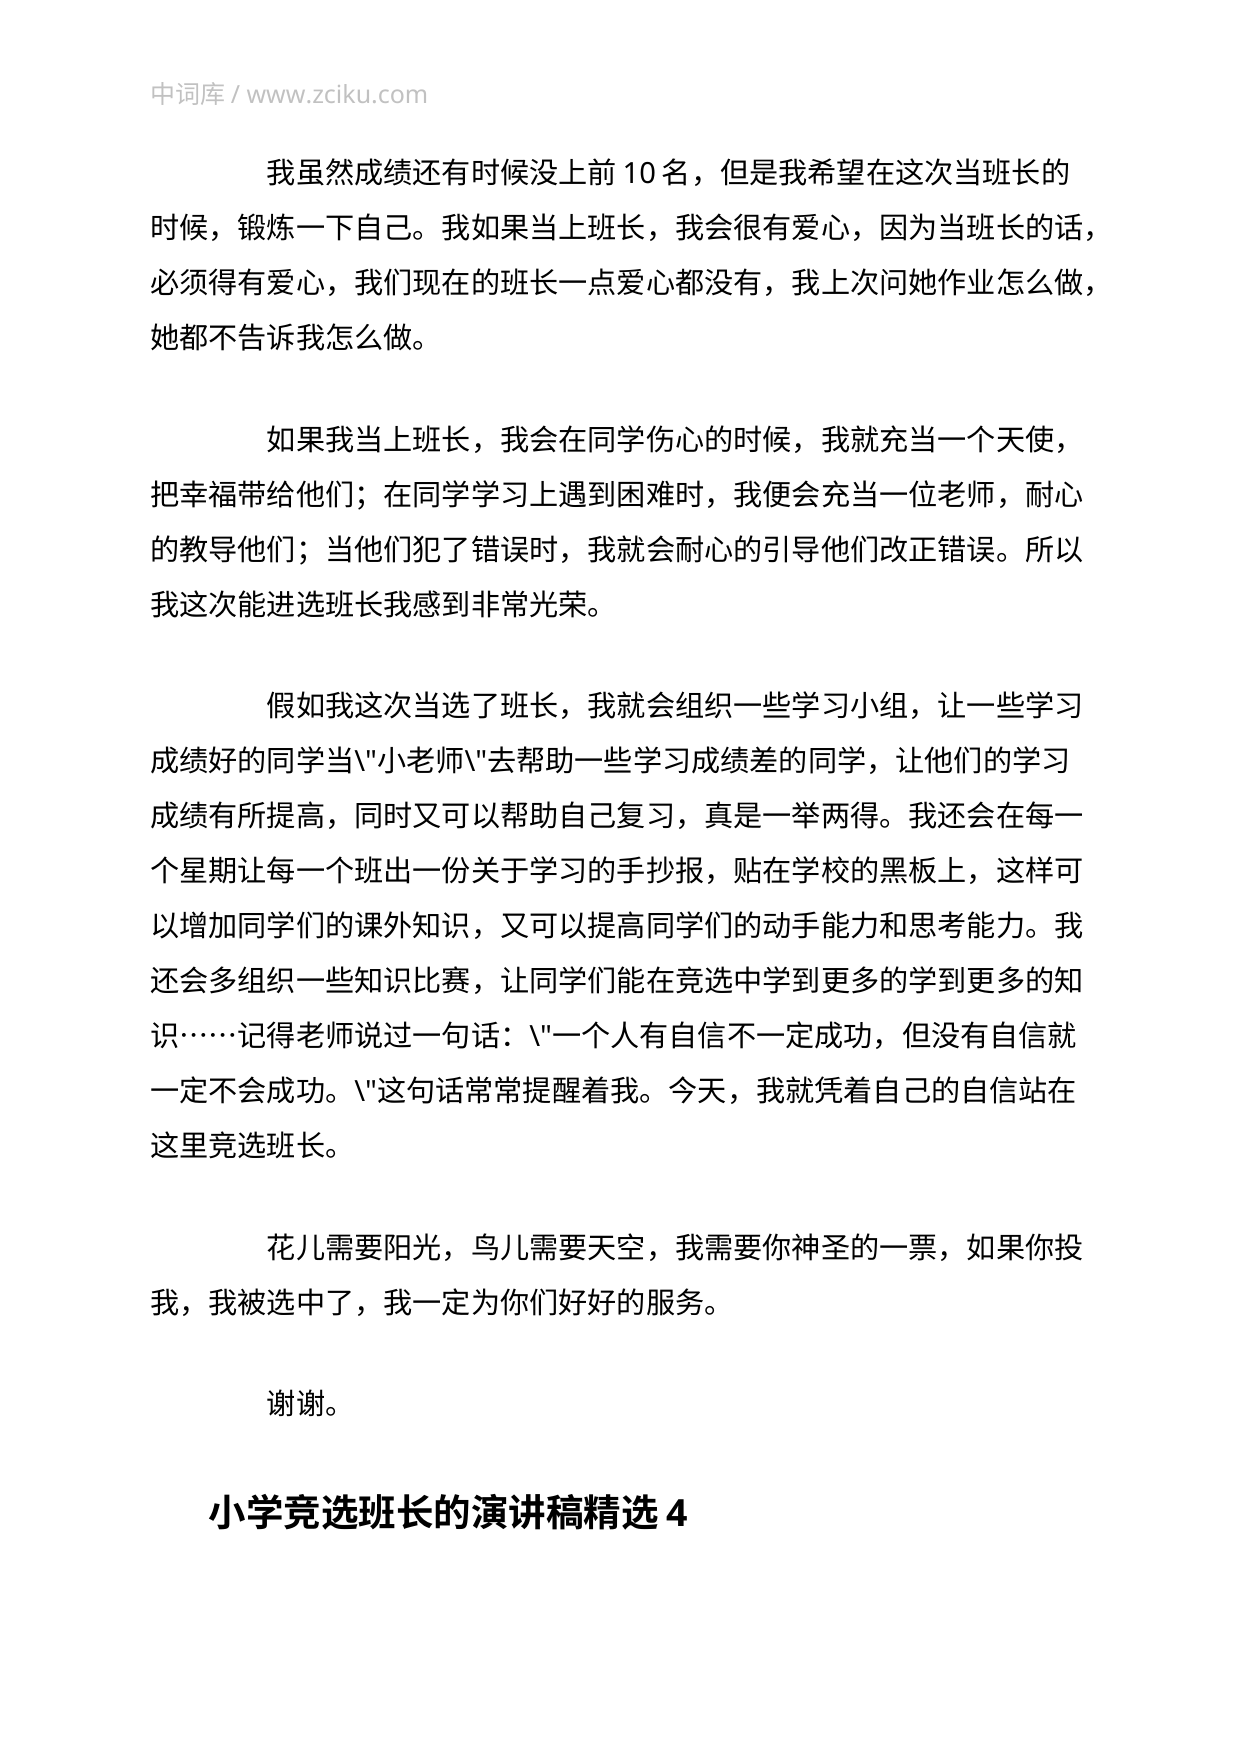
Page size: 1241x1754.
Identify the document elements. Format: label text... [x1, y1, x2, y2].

text 小学竞选班长的演讲稿精选4 [150, 1483, 1090, 1537]
text 花儿需要阳光，鸟儿需要天空，我需要你神圣的一票，如果你投我，我被选中了，我一定为你们好好的服务。 [150, 1224, 1090, 1321]
text 谢谢。 [150, 1381, 1090, 1423]
text 如果我当上班长，我会在同学伤心的时候，我就充当一个天使，把幸福带给他们；在同学学习上遇到困难时，我便会充当一位老师，耐心的教导他们；当他们犯了错误时，我就会耐心的引导他们改正错误。所以我这次能进选班长我感到非常光荣。 [150, 417, 1090, 623]
text 我虽然成绩还有时候没上前10名，但是我希望在这次当班长的时候，锻炼一下自己。我如果当上班长，我会很有爱心，因为当班长的话，必须得有爱心，我们现在的班长一点爱心都没有，我上次问她作业怎么做，她都不告诉我怎么做。 [150, 150, 1090, 357]
text 假如我这次当选了班长，我就会组织一些学习小组，让一些学习成绩好的同学当\"小老师\"去帮助一些学习成绩差的同学，让他们的学习成绩有所提高，同时又可以帮助自己复习，真是一举两得。我还会在每一个星期让每一个班出一份关于学习的手抄报，贴在学校的黑板上，这样可以增加同学们的课外知识，又可以提高同学们的动手能力和思考能力。我还会多组织一些知识比赛，让同学们能在竞选中学到更多的学到更多的知识……记得老师说过一句话：\"一个人有自信不一定成功，但没有自信就一定不会成功。\"这句话常常提醒着我。今天，我就凭着自己的自信站在这里竞选班长。 [150, 683, 1090, 1165]
